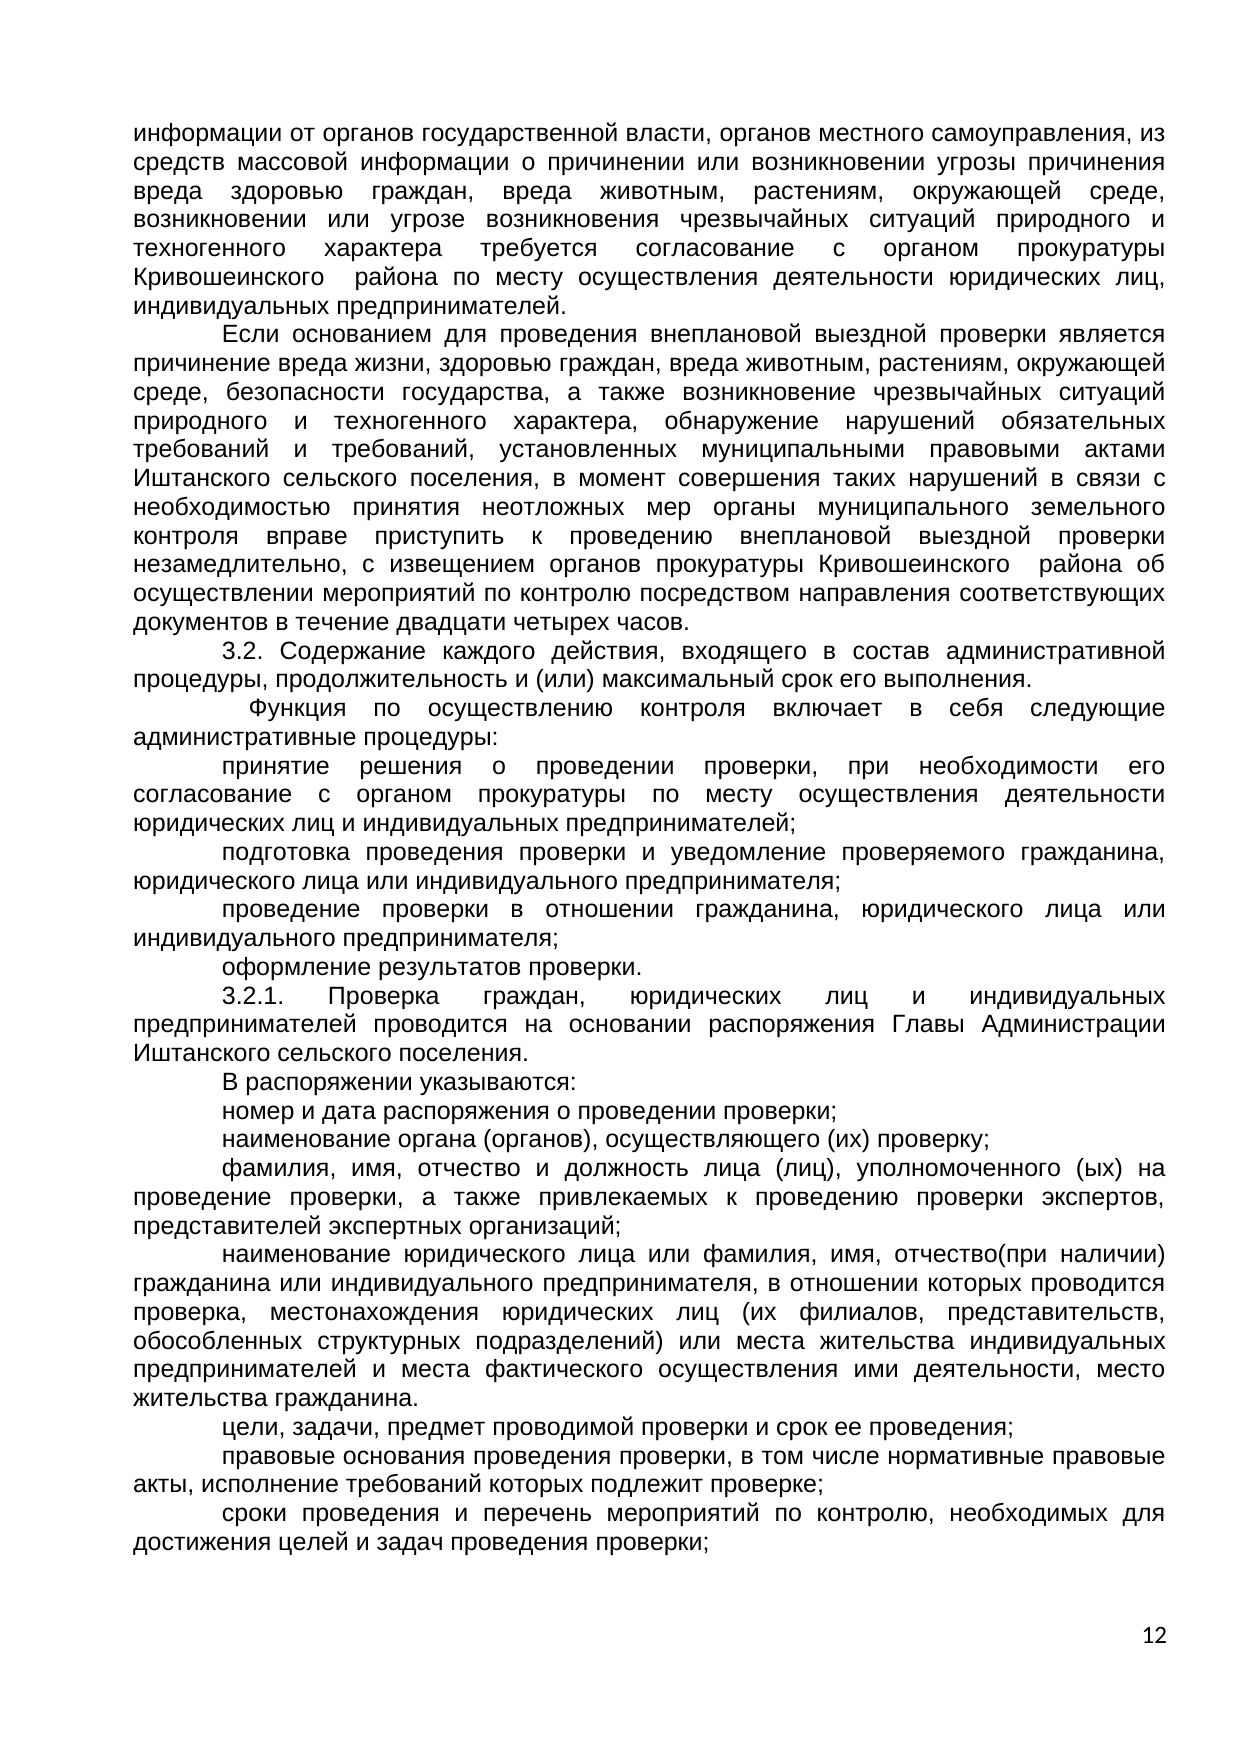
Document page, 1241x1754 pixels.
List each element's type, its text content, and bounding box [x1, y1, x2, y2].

text проведение проверки в отношении гражданина, юридического лица или индивидуального предпринимателя; [133, 894, 1167, 952]
text Если основанием для проведения внеплановой выездной проверки является причинение вреда жизни, здоровью граждан, вреда животным, растениям, окружающей среде, безопасности государства, а также возникновение чрезвычайных ситуаций природного и техногенного характера, обнаружение нарушений обязательных требований и требований, установленных муниципальными правовыми актами Иштанского сельского поселения, в момент совершения таких нарушений в связи с необходимостью принятия неотложных мер органы муниципального земельного контроля вправе приступить к проведению внеплановой выездной проверки незамедлительно, с извещением органов прокуратуры Кривошеинского района об осуществлении мероприятий по контролю посредством направления соответствующих документов в течение двадцати четырех часов. [133, 319, 1167, 636]
text наименование органа (органов), осуществляющего (их) проверку; [133, 1124, 1167, 1153]
text подготовка проведения проверки и уведомление проверяемого гражданина, юридического лица или индивидуального предпринимателя; [133, 837, 1167, 894]
text наименование юридического лица или фамилия, имя, отчество(при наличии) гражданина или индивидуального предпринимателя, в отношении которых проводится проверка, местонахождения юридических лиц (их филиалов, представительств, обособленных структурных подразделений) или места жительства индивидуальных предпринимателей и места фактического осуществления ими деятельности, место жительства гражданина. [133, 1239, 1167, 1412]
text Функция по осуществлению контроля включает в себя следующие административные процедуры: [133, 693, 1167, 751]
text цели, задачи, предмет проводимой проверки и срок ее проведения; [133, 1412, 1167, 1441]
text фамилия, имя, отчество и должность лица (лиц), уполномоченного (ых) на проведение проверки, а также привлекаемых к проведению проверки экспертов, представителей экспертных организаций; [133, 1153, 1167, 1239]
text 3.2. Содержание каждого действия, входящего в состав административной процедуры, продолжительность и (или) максимальный срок его выполнения. [133, 636, 1167, 693]
text 3.2.1. Проверка граждан, юридических лиц и индивидуальных предпринимателей проводится на основании распоряжения Главы Администрации Иштанского сельского поселения. [133, 981, 1167, 1067]
text принятие решения о проведении проверки, при необходимости его согласование с органом прокуратуры по месту осуществления деятельности юридических лиц и индивидуальных предпринимателей; [133, 751, 1167, 837]
text правовые основания проведения проверки, в том числе нормативные правовые акты, исполнение требований которых подлежит проверке; [133, 1441, 1167, 1498]
text сроки проведения и перечень мероприятий по контролю, необходимых для достижения целей и задач проведения проверки; [133, 1498, 1167, 1556]
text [133, 118, 1167, 319]
text оформление результатов проверки. [133, 952, 1167, 981]
text В распоряжении указываются: [133, 1067, 1167, 1096]
text номер и дата распоряжения о проведении проверки; [133, 1096, 1167, 1124]
